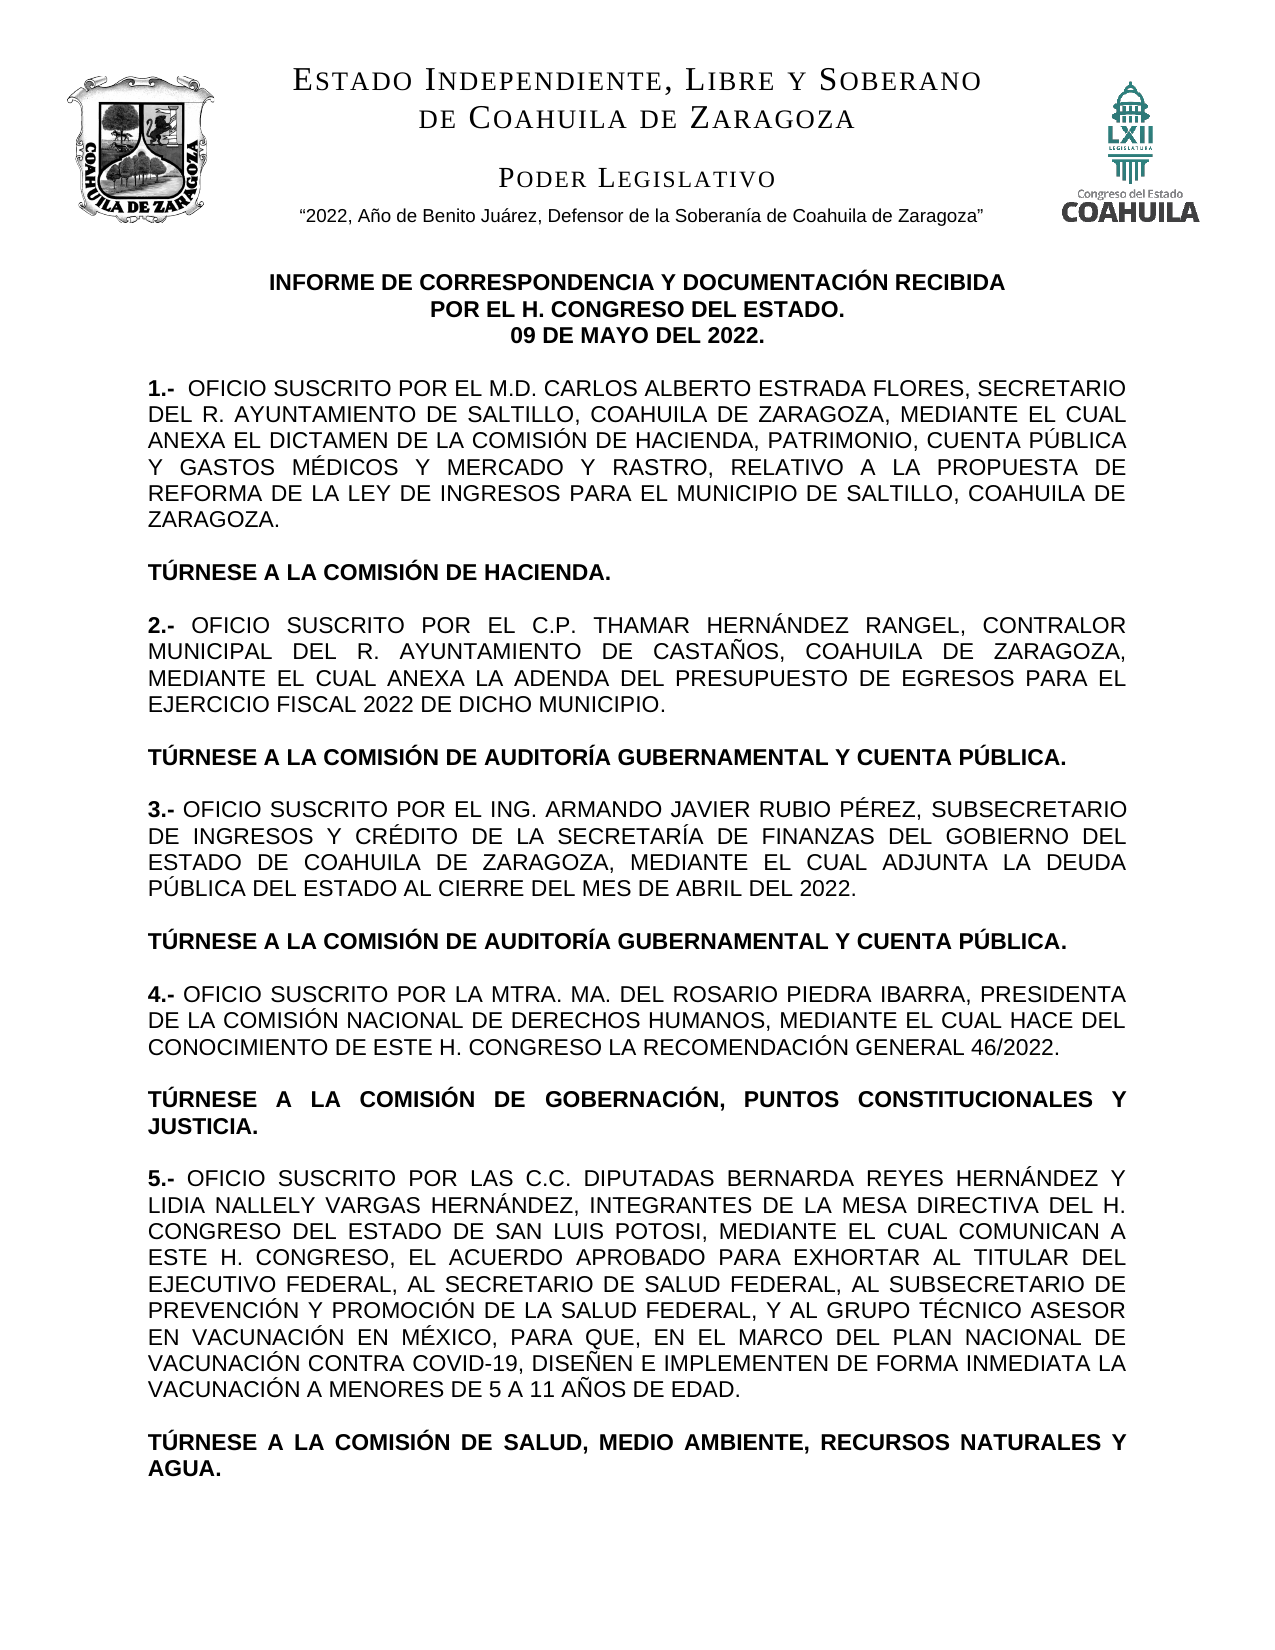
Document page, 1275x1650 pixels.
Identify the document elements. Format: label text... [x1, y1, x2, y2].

text 1.- OFICIO SUSCRITO POR EL M.D. CARLOS ALBERTO ESTRADA FLORES, SECRETARIO DEL R. AYUNTAMIENTO DE SALTILLO, COAHUILA DE ZARAGOZA, MEDIANTE EL CUAL ANEXA EL DICTAMEN DE LA COMISIÓN DE HACIENDA, PATRIMONIO, CUENTA PÚBLICA Y GASTOS MÉDICOS Y MERCADO Y RASTRO, RELATIVO A LA PROPUESTA DE REFORMA DE LA LEY DE INGRESOS PARA EL MUNICIPIO DE SALTILLO, COAHUILA DE ZARAGOZA. [148, 375, 1127, 533]
text 09 DE MAYO DEL 2022. [148, 322, 1127, 348]
text INFORME DE CORRESPONDENCIA Y DOCUMENTACIÓN RECIBIDA [148, 269, 1127, 296]
text 3.- OFICIO SUSCRITO POR EL ING. ARMANDO JAVIER RUBIO PÉREZ, SUBSECRETARIO DE INGRESOS Y CRÉDITO DE LA SECRETARÍA DE FINANZAS DEL GOBIERNO DEL ESTADO DE COAHUILA DE ZARAGOZA, MEDIANTE EL CUAL ADJUNTA LA DEUDA PÚBLICA DEL ESTADO AL CIERRE DEL MES DE ABRIL DEL 2022. [148, 796, 1127, 902]
text TÚRNESE A LA COMISIÓN DE SALUD, MEDIO AMBIENTE, RECURSOS NATURALES Y AGUA. [148, 1429, 1127, 1482]
text TÚRNESE A LA COMISIÓN DE AUDITORÍA GUBERNAMENTAL Y CUENTA PÚBLICA. [148, 928, 1127, 954]
text 5.- OFICIO SUSCRITO POR LAS C.C. DIPUTADAS BERNARDA REYES HERNÁNDEZ Y LIDIA NALLELY VARGAS HERNÁNDEZ, INTEGRANTES DE LA MESA DIRECTIVA DEL H. CONGRESO DEL ESTADO DE SAN LUIS POTOSI, MEDIANTE EL CUAL COMUNICAN A ESTE H. CONGRESO, EL ACUERDO APROBADO PARA EXHORTAR AL TITULAR DEL EJECUTIVO FEDERAL, AL SECRETARIO DE SALUD FEDERAL, AL SUBSECRETARIO DE PREVENCIÓN Y PROMOCIÓN DE LA SALUD FEDERAL, Y AL GRUPO TÉCNICO ASESOR EN VACUNACIÓN EN MÉXICO, PARA QUE, EN EL MARCO DEL PLAN NACIONAL DE VACUNACIÓN CONTRA COVID-19, DISEÑEN E IMPLEMENTEN DE FORMA INMEDIATA LA VACUNACIÓN A MENORES DE 5 A 11 AÑOS DE EDAD. [148, 1165, 1127, 1402]
text 4.- OFICIO SUSCRITO POR LA MTRA. MA. DEL ROSARIO PIEDRA IBARRA, PRESIDENTA DE LA COMISIÓN NACIONAL DE DERECHOS HUMANOS, MEDIANTE EL CUAL HACE DEL CONOCIMIENTO DE ESTE H. CONGRESO LA RECOMENDACIÓN GENERAL 46/2022. [148, 981, 1127, 1060]
text 2.- OFICIO SUSCRITO POR EL C.P. THAMAR HERNÁNDEZ RANGEL, CONTRALOR MUNICIPAL DEL R. AYUNTAMIENTO DE CASTAÑOS, COAHUILA DE ZARAGOZA, MEDIANTE EL CUAL ANEXA LA ADENDA DEL PRESUPUESTO DE EGRESOS PARA EL EJERCICIO FISCAL 2022 DE DICHO MUNICIPIO. [148, 612, 1127, 717]
text POR EL H. CONGRESO DEL ESTADO. [148, 296, 1127, 322]
text TÚRNESE A LA COMISIÓN DE AUDITORÍA GUBERNAMENTAL Y CUENTA PÚBLICA. [148, 744, 1127, 770]
text TÚRNESE A LA COMISIÓN DE GOBERNACIÓN, PUNTOS CONSTITUCIONALES Y JUSTICIA. [148, 1086, 1127, 1139]
text TÚRNESE A LA COMISIÓN DE HACIENDA. [148, 559, 1127, 586]
picture [66, 76, 215, 223]
picture [1052, 66, 1212, 234]
